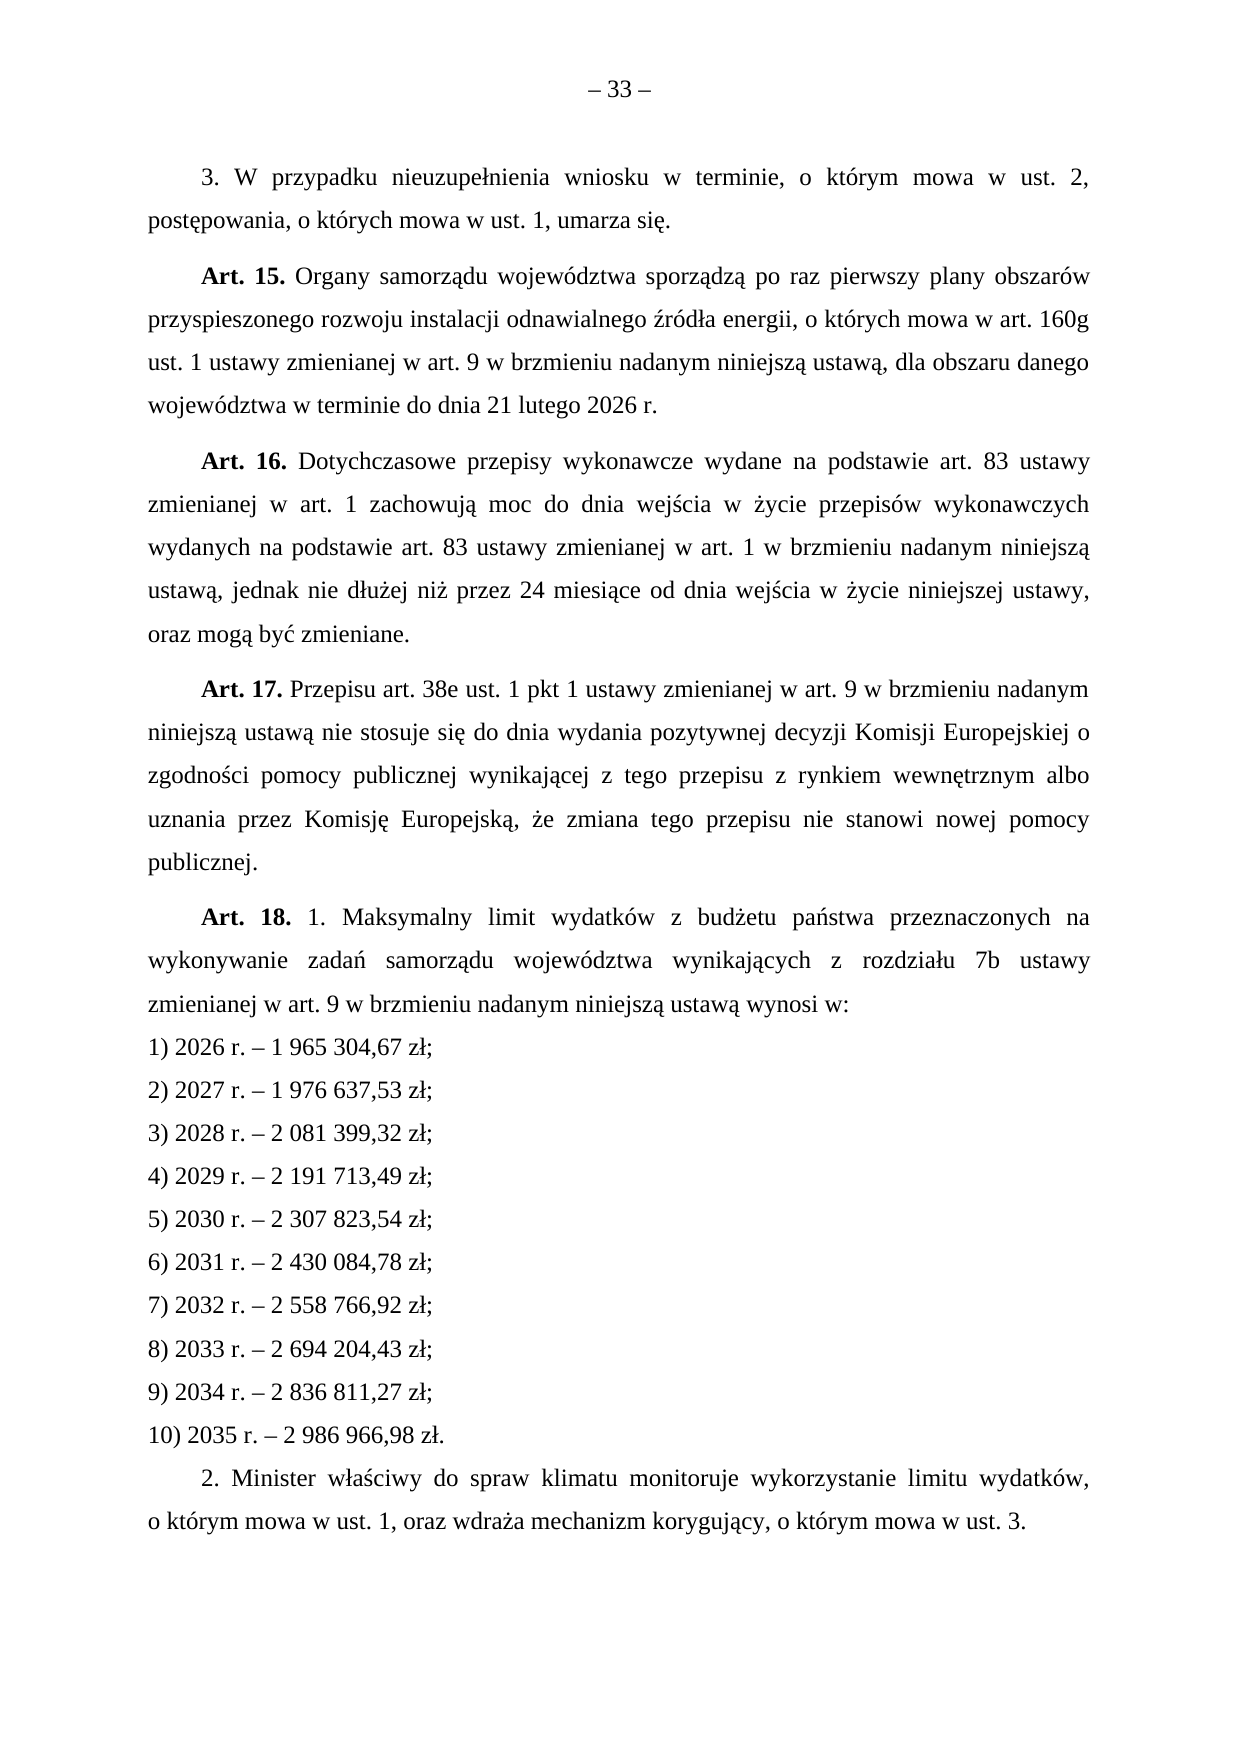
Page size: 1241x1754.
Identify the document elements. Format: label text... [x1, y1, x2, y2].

text Art. 17. Przepisu art. 38e ust. 1 pkt 1 ustawy zmienianej w art. 9 w brzmieniu nadanym niniejszą ustawą nie stosuje się do dnia wydania pozytywnej decyzji Komisji Europejskiej o zgodności pomocy publicznej wynikającej z tego przepisu z rynkiem wewnętrznym albo uznania przez Komisję Europejską, że zmiana tego przepisu nie stanowi nowej pomocy publicznej. [148, 674, 1091, 876]
text 5) 2030 r. – 2 307 823,54 zł; [148, 1204, 1091, 1233]
text 8) 2033 r. – 2 694 204,43 zł; [148, 1334, 1091, 1362]
text 9) 2034 r. – 2 836 811,27 zł; [148, 1377, 1091, 1406]
text 2) 2027 r. – 1 976 637,53 zł; [148, 1075, 1091, 1104]
text 7) 2032 r. – 2 558 766,92 zł; [148, 1291, 1091, 1319]
text Art. 16. Dotychczasowe przepisy wykonawcze wydane na podstawie art. 83 ustawy zmienianej w art. 1 zachowują moc do dnia wejścia w życie przepisów wykonawczych wydanych na podstawie art. 83 ustawy zmienianej w art. 1 w brzmieniu nadanym niniejszą ustawą, jednak nie dłużej niż przez 24 miesiące od dnia wejścia w życie niniejszej ustawy, oraz mogą być zmieniane. [148, 446, 1091, 647]
text 10) 2035 r. – 2 986 966,98 zł. [148, 1420, 1091, 1449]
text 1) 2026 r. – 1 965 304,67 zł; [148, 1032, 1091, 1061]
text Art. 15. Organy samorządu województwa sporządzą po raz pierwszy plany obszarów przyspieszonego rozwoju instalacji odnawialnego źródła energii, o których mowa w art. 160g ust. 1 ustawy zmienianej w art. 9 w brzmieniu nadanym niniejszą ustawą, dla obszaru danego województwa w terminie do dnia 21 lutego 2026 r. [148, 261, 1091, 419]
text 3) 2028 r. – 2 081 399,32 zł; [148, 1118, 1091, 1147]
text 6) 2031 r. – 2 430 084,78 zł; [148, 1247, 1091, 1276]
text 2. Minister właściwy do spraw klimatu monitoruje wykorzystanie limitu wydatków, o którym mowa w ust. 1, oraz wdraża mechanizm korygujący, o którym mowa w ust. 3. [148, 1463, 1091, 1535]
text 3. W przypadku nieuzupełnienia wniosku w terminie, o którym mowa w ust. 2, postępowania, o których mowa w ust. 1, umarza się. [148, 162, 1091, 234]
text 4) 2029 r. – 2 191 713,49 zł; [148, 1161, 1091, 1190]
text Art. 18. 1. Maksymalny limit wydatków z budżetu państwa przeznaczonych na wykonywanie zadań samorządu województwa wynikających z rozdziału 7b ustawy zmienianej w art. 9 w brzmieniu nadanym niniejszą ustawą wynosi w: [148, 902, 1091, 1017]
